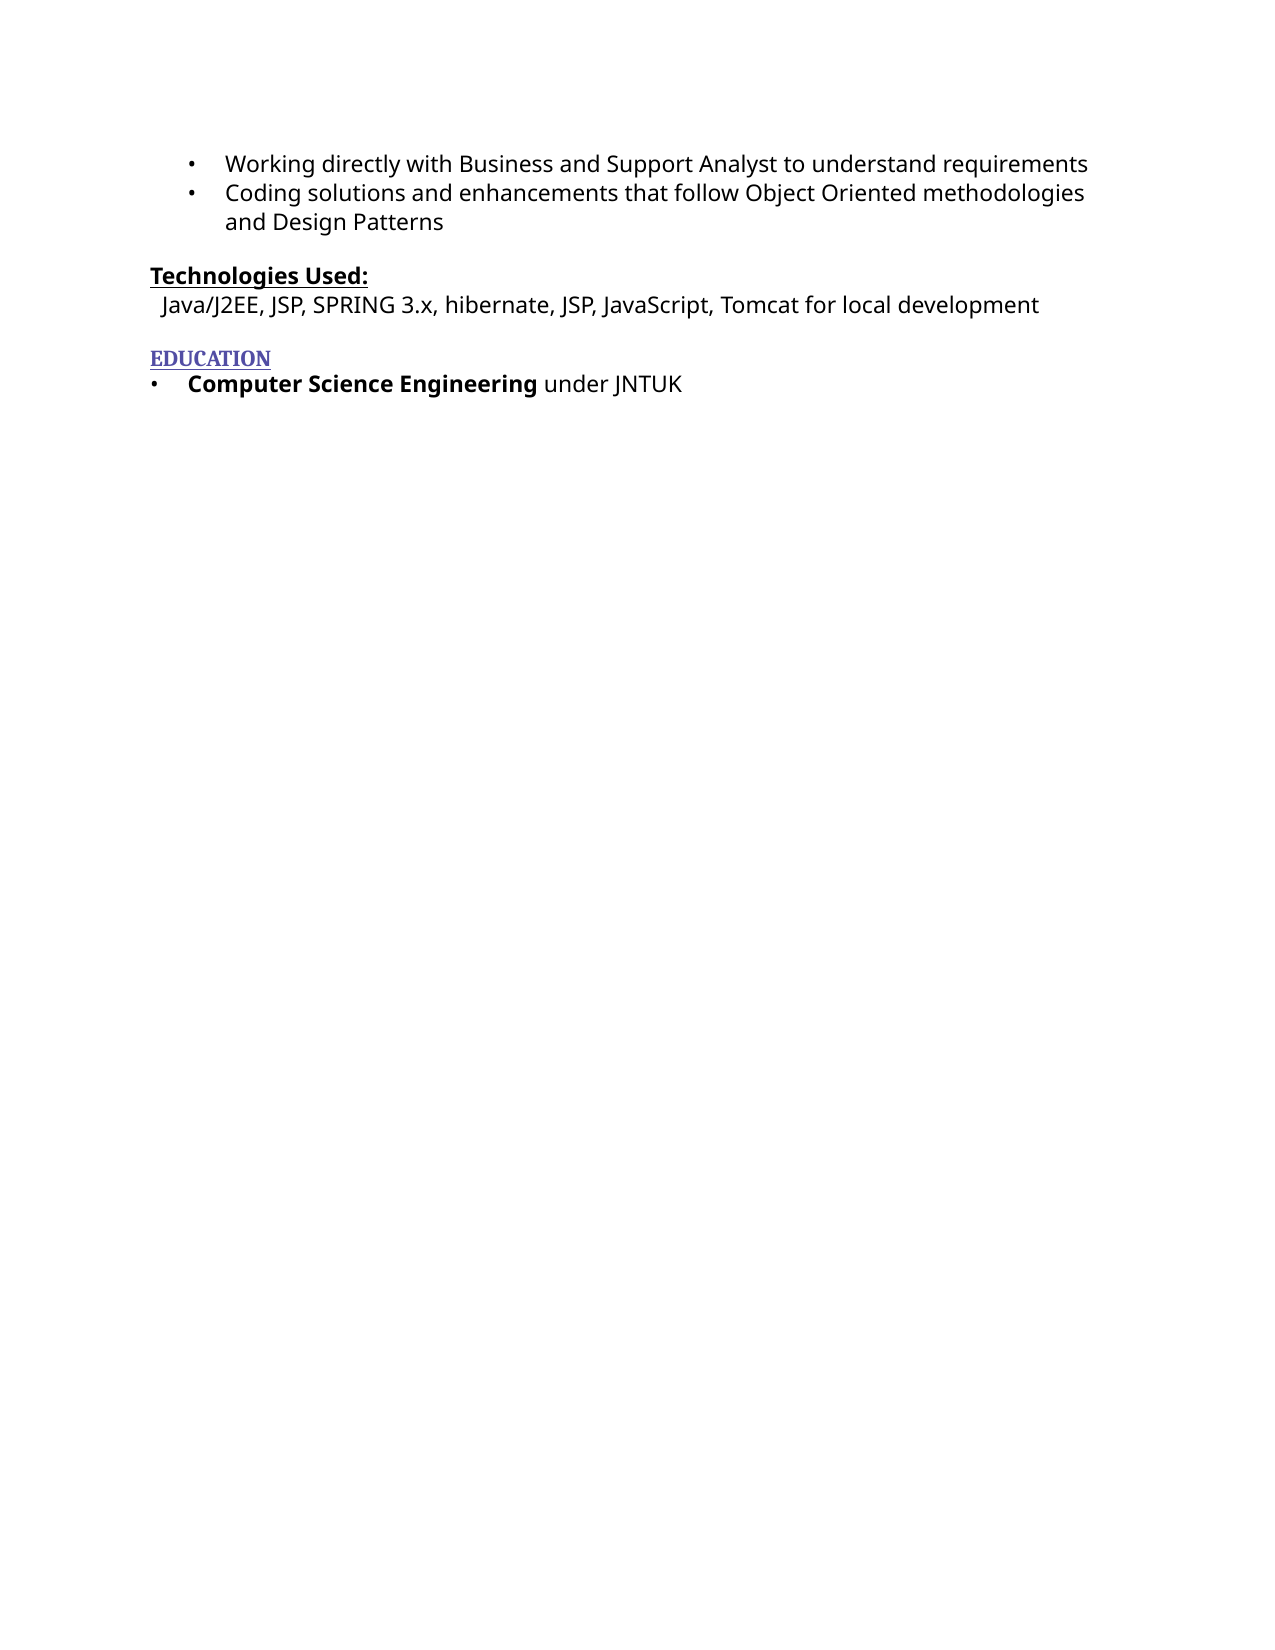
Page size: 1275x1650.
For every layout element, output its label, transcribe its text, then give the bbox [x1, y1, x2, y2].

list Coding solutions and enhancements that follow Object Oriented methodologies and Design Patterns [187, 179, 1125, 236]
text Java/J2EE, JSP, SPRING 3.x, hibernate, JSP, JavaScript, Tomcat for local development [150, 290, 1125, 319]
text Technologies Used: [150, 263, 1125, 290]
list Working directly with Business and Support Analyst to understand requirements [187, 150, 1125, 179]
text EDUCATION [150, 344, 1125, 373]
list Computer Science Engineering under JNTUK [150, 373, 1125, 398]
